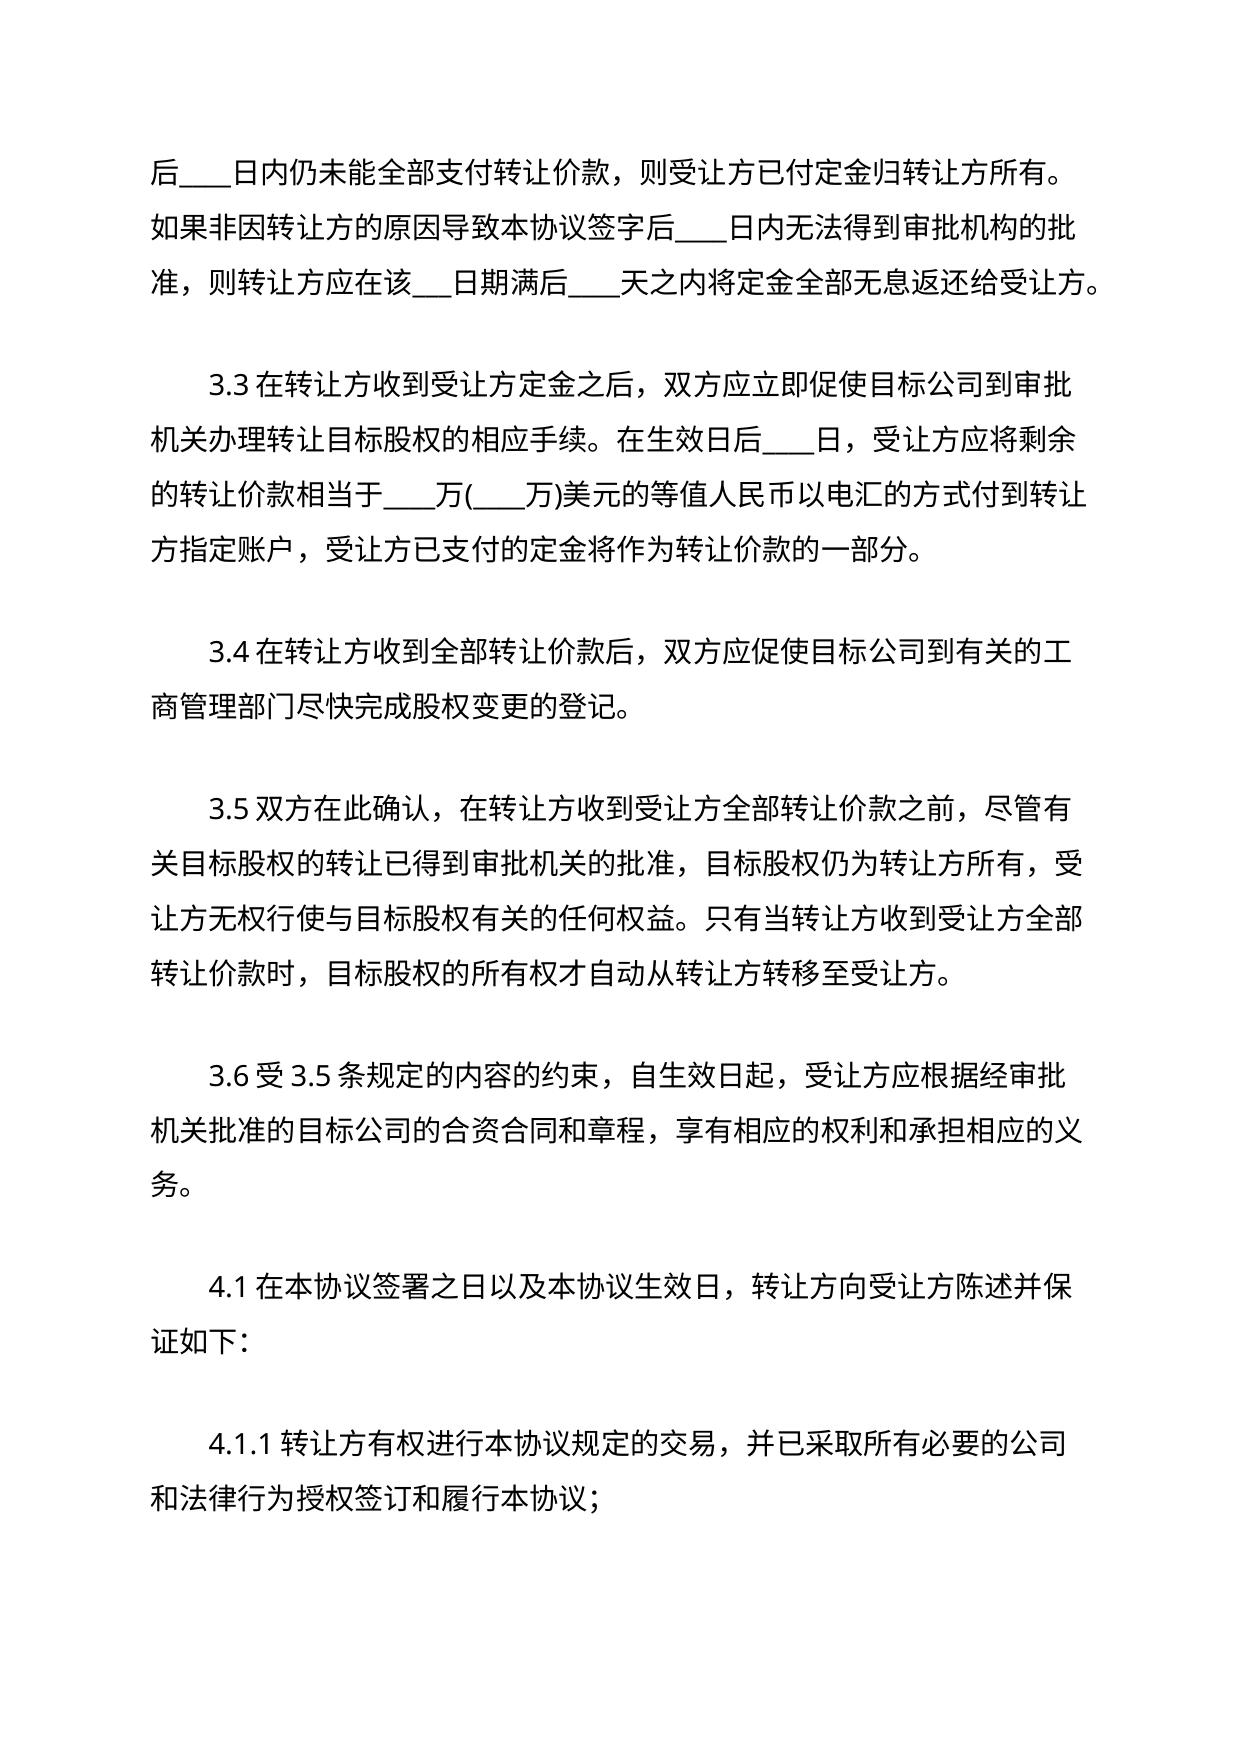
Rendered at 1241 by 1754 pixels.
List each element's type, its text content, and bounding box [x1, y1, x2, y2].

text 3.5双方在此确认，在转让方收到受让方全部转让价款之前，尽管有关目标股权的转让已得到审批机关的批准，目标股权仍为转让方所有，受让方无权行使与目标股权有关的任何权益。只有当转让方收到受让方全部转让价款时，目标股权的所有权才自动从转让方转移至受让方。 [150, 786, 1090, 993]
text 3.6受3.5条规定的内容的约束，自生效日起，受让方应根据经审批机关批准的目标公司的合资合同和章程，享有相应的权利和承担相应的义务。 [150, 1052, 1090, 1204]
text 4.1.1转让方有权进行本协议规定的交易，并已采取所有必要的公司和法律行为授权签订和履行本协议； [150, 1421, 1090, 1518]
text 3.3在转让方收到受让方定金之后，双方应立即促使目标公司到审批机关办理转让目标股权的相应手续。在生效日后____日，受让方应将剩余的转让价款相当于____万(____万)美元的等值人民币以电汇的方式付到转让方指定账户，受让方已支付的定金将作为转让价款的一部分。 [150, 362, 1090, 569]
text 4.1在本协议签署之日以及本协议生效日，转让方向受让方陈述并保证如下： [150, 1264, 1090, 1361]
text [150, 150, 1090, 302]
text 3.4在转让方收到全部转让价款后，双方应促使目标公司到有关的工商管理部门尽快完成股权变更的登记。 [150, 629, 1090, 726]
